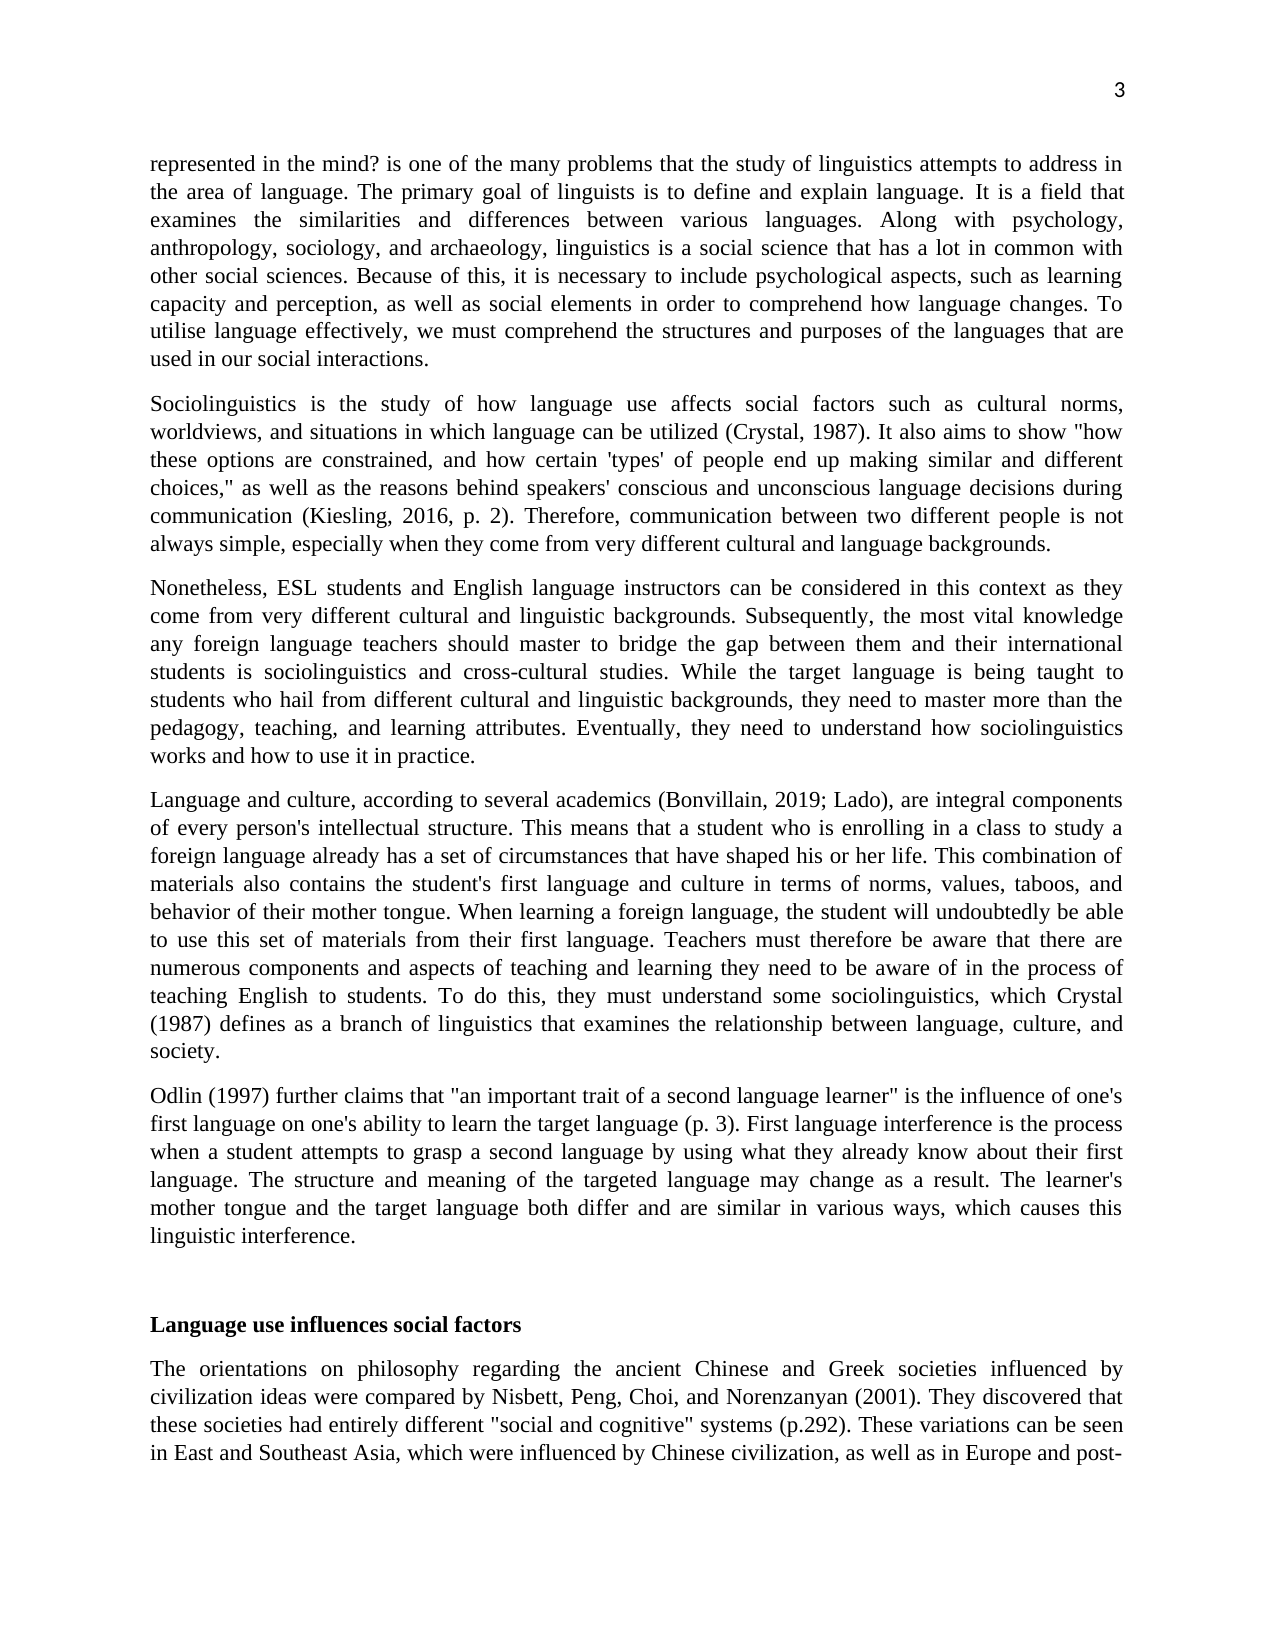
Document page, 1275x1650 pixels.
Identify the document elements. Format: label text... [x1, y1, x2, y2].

text Language use influences social factors [150, 1311, 1125, 1337]
text Sociolinguistics is the study of how language use affects social factors such as cultural norms, worldviews, and situations in which language can be utilized (Crystal, 1987). It also aims to show "how these options are constrained, and how certain 'types' of people end up making similar and different choices," as well as the reasons behind speakers' conscious and unconscious language decisions during communication (Kiesling, 2016, p. 2). Therefore, communication between two different people is not always simple, especially when they come from very different cultural and language backgrounds. [150, 390, 1125, 556]
text Language and culture, according to several academics (Bonvillain, 2019; Lado), are integral components of every person's intellectual structure. This means that a student who is enrolling in a class to study a foreign language already has a set of circumstances that have shaped his or her life. This combination of materials also contains the student's first language and culture in terms of norms, values, taboos, and behavior of their mother tongue. When learning a foreign language, the student will undoubtedly be able to use this set of materials from their first language. Teachers must therefore be aware that there are numerous components and aspects of teaching and learning they need to be aware of in the process of teaching English to students. To do this, they must understand some sociolinguistics, which Crystal (1987) defines as a branch of linguistics that examines the relationship between language, culture, and society. [150, 786, 1125, 1064]
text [150, 1355, 1125, 1466]
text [150, 150, 1125, 372]
text Odlin (1997) further claims that "an important trait of a second language learner" is the influence of one's first language on one's ability to learn the target language (p. 3). First language interference is the process when a student attempts to grasp a second language by using what they already know about their first language. The structure and meaning of the targeted language may change as a result. The learner's mother tongue and the target language both differ and are similar in various ways, which causes this linguistic interference. [150, 1082, 1125, 1248]
text Nonetheless, ESL students and English language instructors can be considered in this context as they come from very different cultural and linguistic backgrounds. Subsequently, the most vital knowledge any foreign language teachers should master to bridge the gap between them and their international students is sociolinguistics and cross-cultural studies. While the target language is being taught to students who hail from different cultural and linguistic backgrounds, they need to master more than the pedagogy, teaching, and learning attributes. Eventually, they need to understand how sociolinguistics works and how to use it in practice. [150, 574, 1125, 768]
